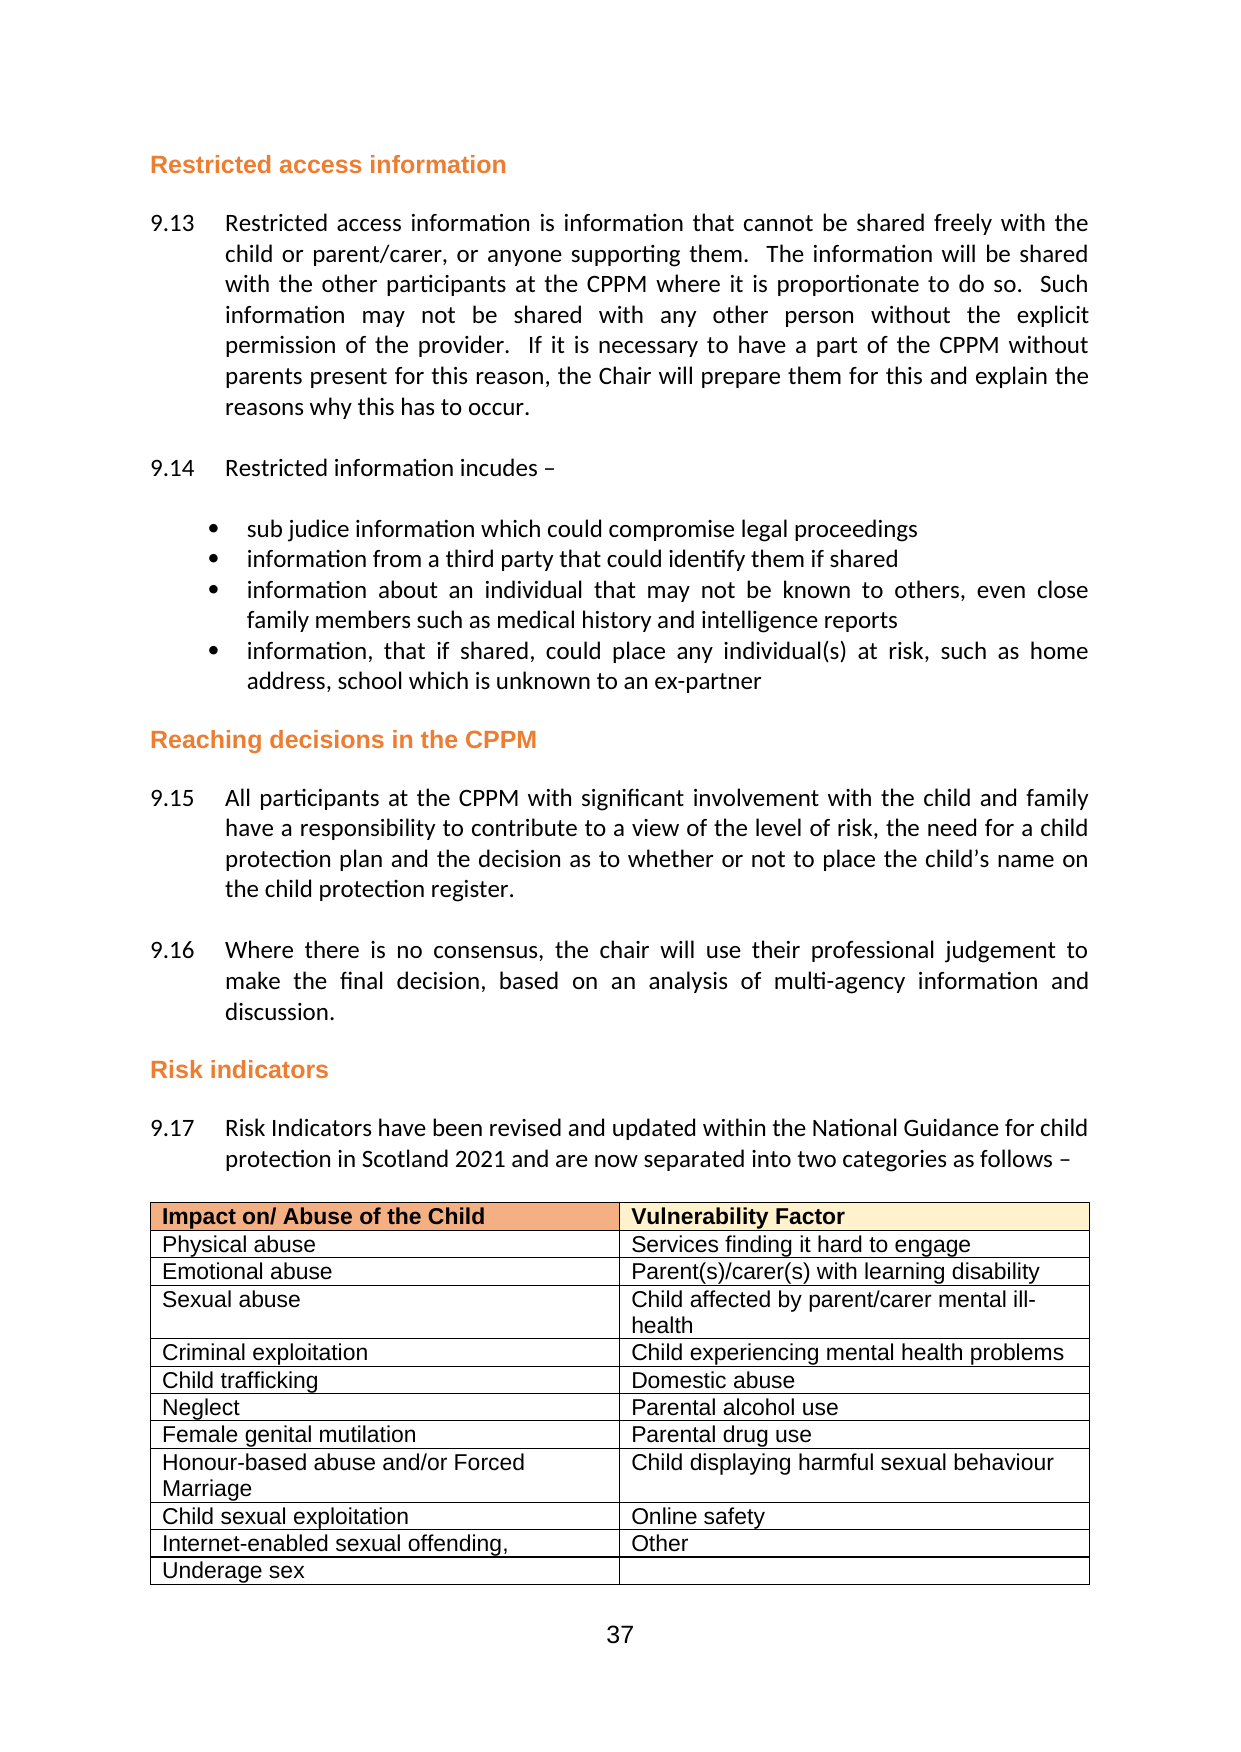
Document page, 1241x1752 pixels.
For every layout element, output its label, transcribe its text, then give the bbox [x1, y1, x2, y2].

list information about an individual that may not be known to others, even close family members such as medical history and intelligence reports [209, 574, 1090, 635]
table_cell [620, 1558, 1089, 1584]
table_cell Parent(s)/carer(s) with learning disability [620, 1258, 1089, 1284]
table_cell Female genital mutilation [151, 1421, 619, 1448]
text 9.17 Risk Indicators have been revised and updated within the National Guidance for child protection in Scotland 2021 and are now separated into two categories as follows – [150, 1112, 1090, 1173]
list sub judice information which could compromise legal proceedings [209, 513, 1090, 543]
table_cell Parental alcohol use [620, 1394, 1089, 1420]
table_cell Underage sex [151, 1558, 619, 1584]
table_cell Child affected by parent/carer mental ill-health [620, 1286, 1089, 1338]
table_cell Parental drug use [620, 1421, 1089, 1448]
table_cell Online safety [620, 1503, 1089, 1529]
table_cell Domestic abuse [620, 1367, 1089, 1393]
table_cell Child trafficking [151, 1367, 619, 1393]
table_cell Internet-enabled sexual offending, [151, 1530, 619, 1556]
list information from a third party that could identify them if shared [209, 543, 1090, 574]
text 9.13 Restricted access information is information that cannot be shared freely with the child or parent/carer, or anyone supporting them. The information will be shared with the other participants at the CPPM where it is proportionate to do so. Such information may not be shared with any other person without the explicit permission of the provider. If it is necessary to have a part of the CPPM without parents present for this reason, the Chair will prepare them for this and explain the reasons why this has to occur. [150, 207, 1090, 421]
text 9.14 Restricted information incudes – [150, 452, 1090, 482]
table_header Vulnerability Factor [620, 1203, 1089, 1230]
table_cell Other [620, 1530, 1089, 1556]
text Reaching decisions in the CPPM [150, 724, 1090, 753]
list information, that if shared, could place any individual(s) at risk, such as home address, school which is unknown to an ex-partner [209, 635, 1090, 696]
table_cell Child experiencing mental health problems [620, 1339, 1089, 1366]
text Risk indicators [150, 1055, 1090, 1084]
table_cell Child displaying harmful sexual behaviour [620, 1449, 1089, 1502]
text 9.15 All participants at the CPPM with significant involvement with the child and family have a responsibility to contribute to a view of the level of risk, the need for a child protection plan and the decision as to whether or not to place the child’s name on the child protection register. [150, 782, 1090, 904]
table_cell Physical abuse [151, 1231, 619, 1257]
text Restricted access information [150, 150, 1090, 179]
table_cell Services finding it hard to engage [620, 1231, 1089, 1257]
table_cell Criminal exploitation [151, 1339, 619, 1366]
table_cell Neglect [151, 1394, 619, 1420]
table_cell Child sexual exploitation [151, 1503, 619, 1529]
table_header Impact on/ Abuse of the Child [151, 1203, 619, 1230]
table_cell Emotional abuse [151, 1258, 619, 1284]
text 9.16 Where there is no consensus, the chair will use their professional judgement to make the final decision, based on an analysis of multi-agency information and discussion. [150, 935, 1090, 1026]
table_cell Honour-based abuse and/or Forced Marriage [151, 1449, 619, 1502]
table_cell Sexual abuse [151, 1286, 619, 1338]
